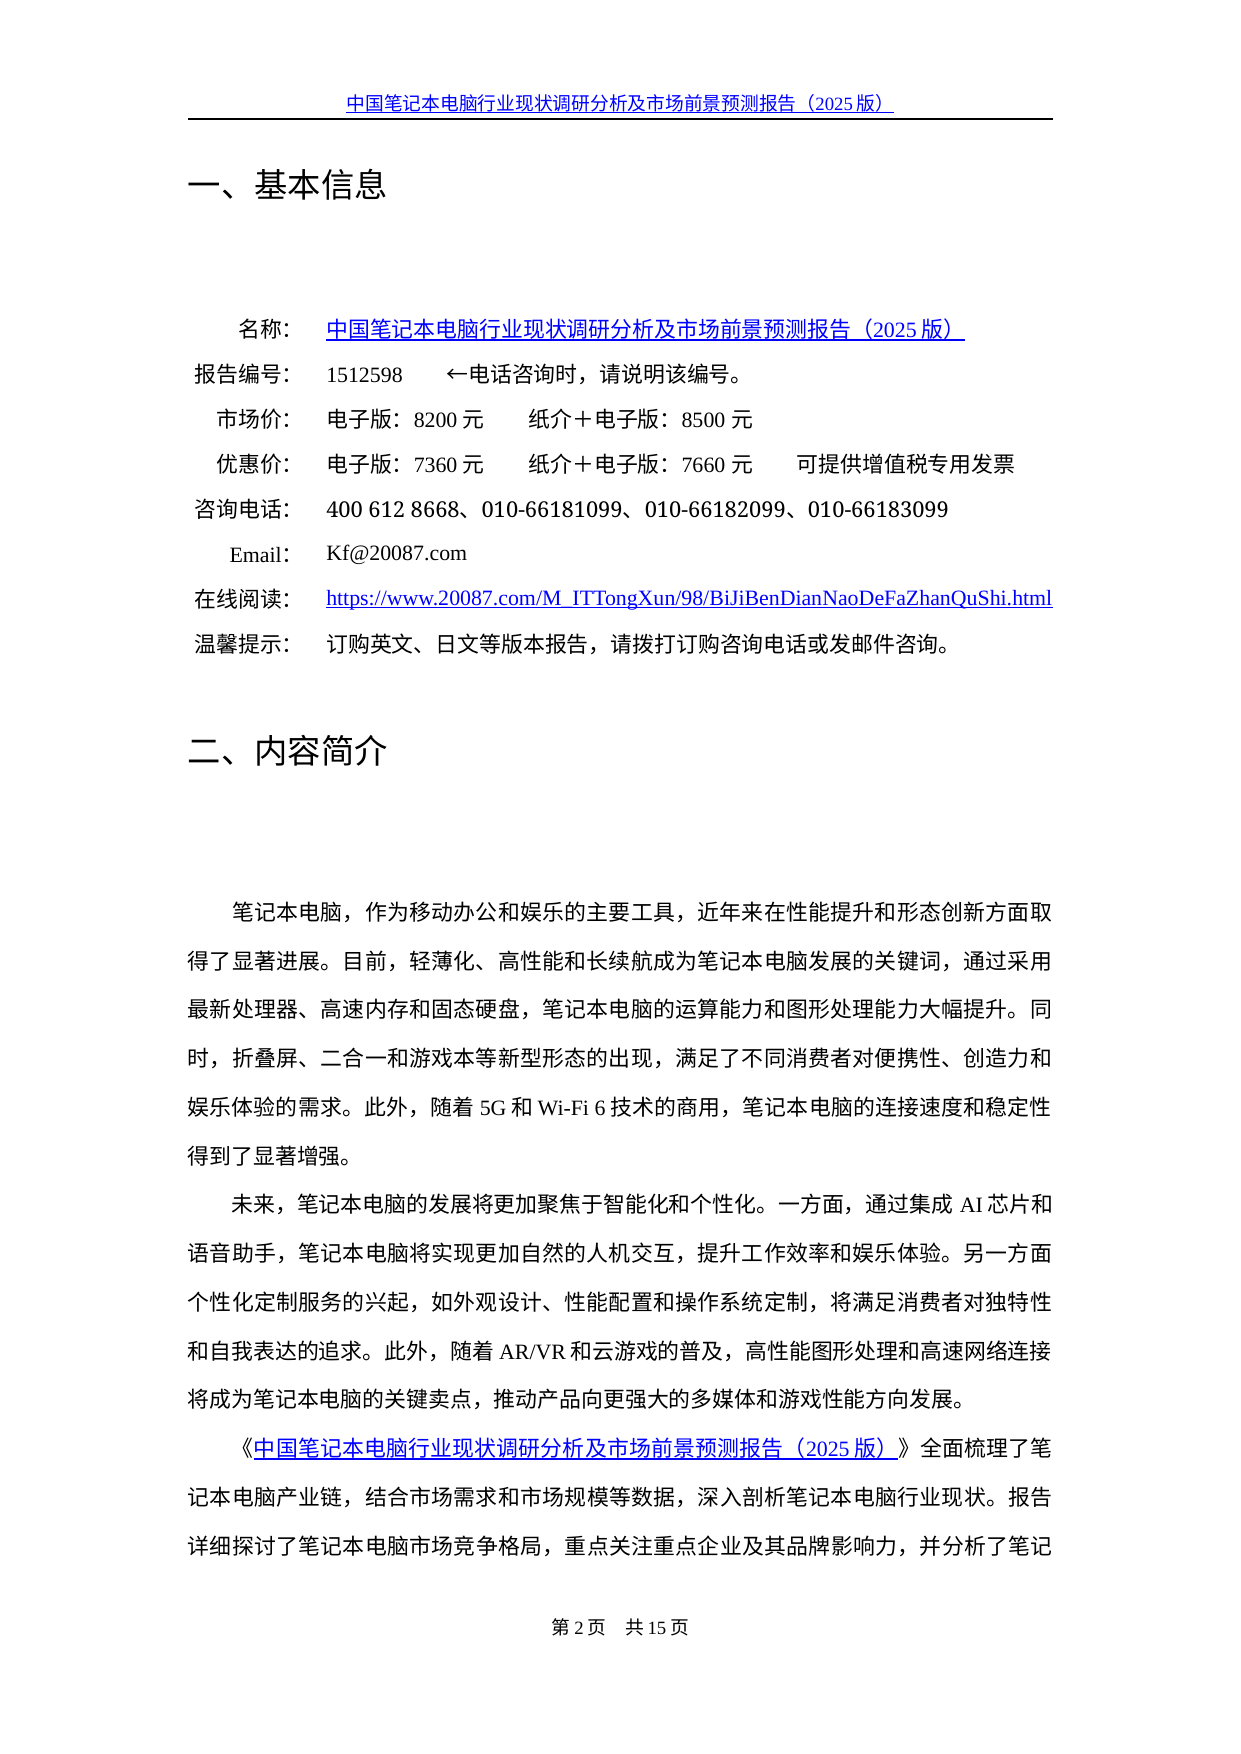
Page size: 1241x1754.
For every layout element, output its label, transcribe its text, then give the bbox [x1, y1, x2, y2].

table_cell 在线阅读： [167, 582, 315, 627]
table_cell 温馨提示： [167, 627, 315, 672]
table_header 名称： [167, 312, 315, 357]
table_cell Email： [167, 537, 315, 582]
table_cell 优惠价： [167, 447, 315, 492]
table_cell 订购英文、日文等版本报告，请拨打订购咨询电话或发邮件咨询。 [315, 627, 1073, 672]
table_cell [315, 582, 1073, 627]
table_cell 报告编号： [167, 357, 315, 402]
table_cell Kf@20087.com [315, 537, 1073, 582]
table_cell 电子版：8200 元 纸介＋电子版：8500 元 [315, 402, 1073, 447]
table_cell 400 612 8668、010-66181099、010-66182099、010-66183099 [315, 492, 1073, 537]
title 二、内容简介 [187, 717, 1053, 782]
table_cell 1512598 ←电话咨询时，请说明该编号。 [315, 357, 1073, 402]
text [187, 894, 1053, 1561]
table_cell 电子版：7360 元 纸介＋电子版：7660 元 可提供增值税专用发票 [315, 447, 1073, 492]
table_cell 咨询电话： [167, 492, 315, 537]
title 一、基本信息 [187, 150, 1053, 215]
table_header 中国笔记本电脑行业现状调研分析及市场前景预测报告（2025版） [315, 312, 1073, 357]
table_cell 市场价： [167, 402, 315, 447]
